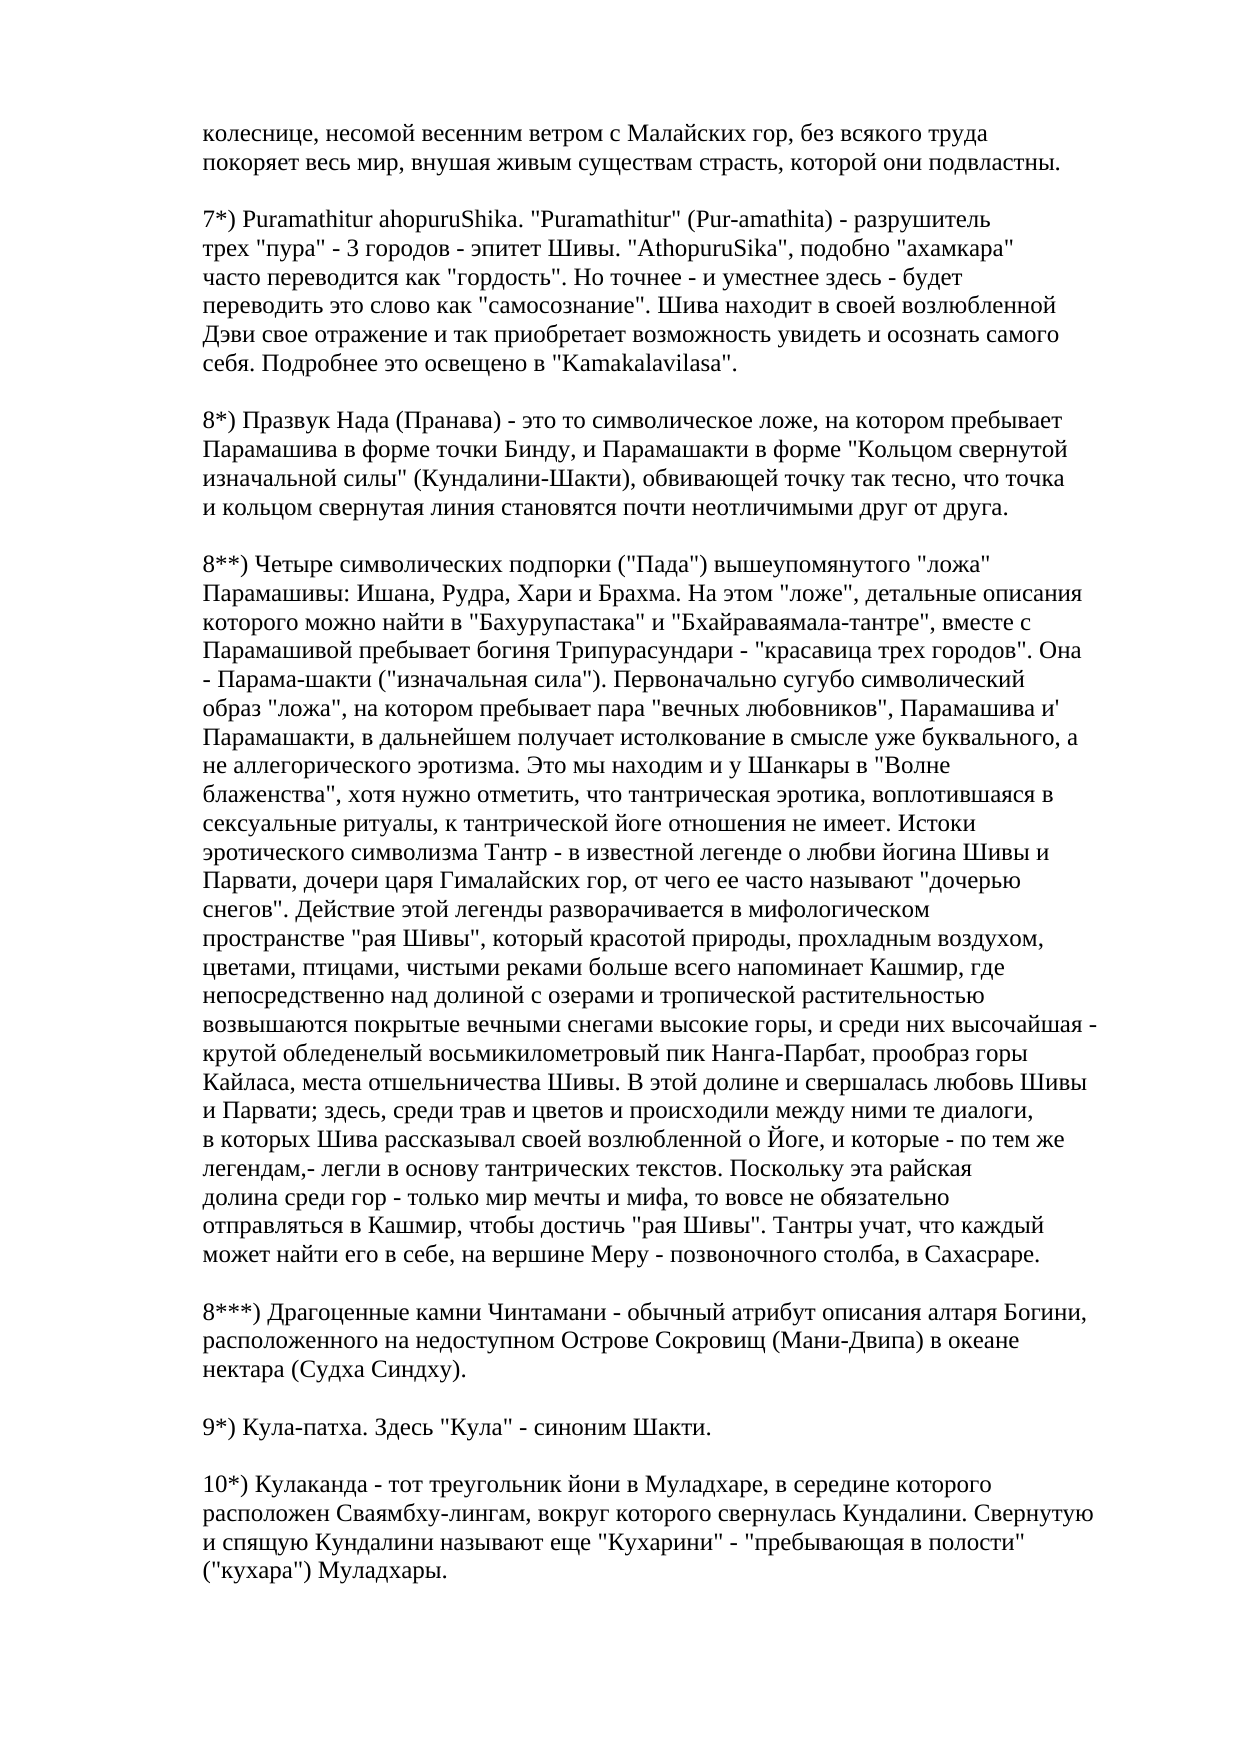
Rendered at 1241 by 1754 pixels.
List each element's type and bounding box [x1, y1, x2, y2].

table_header [203, 118, 1126, 1613]
